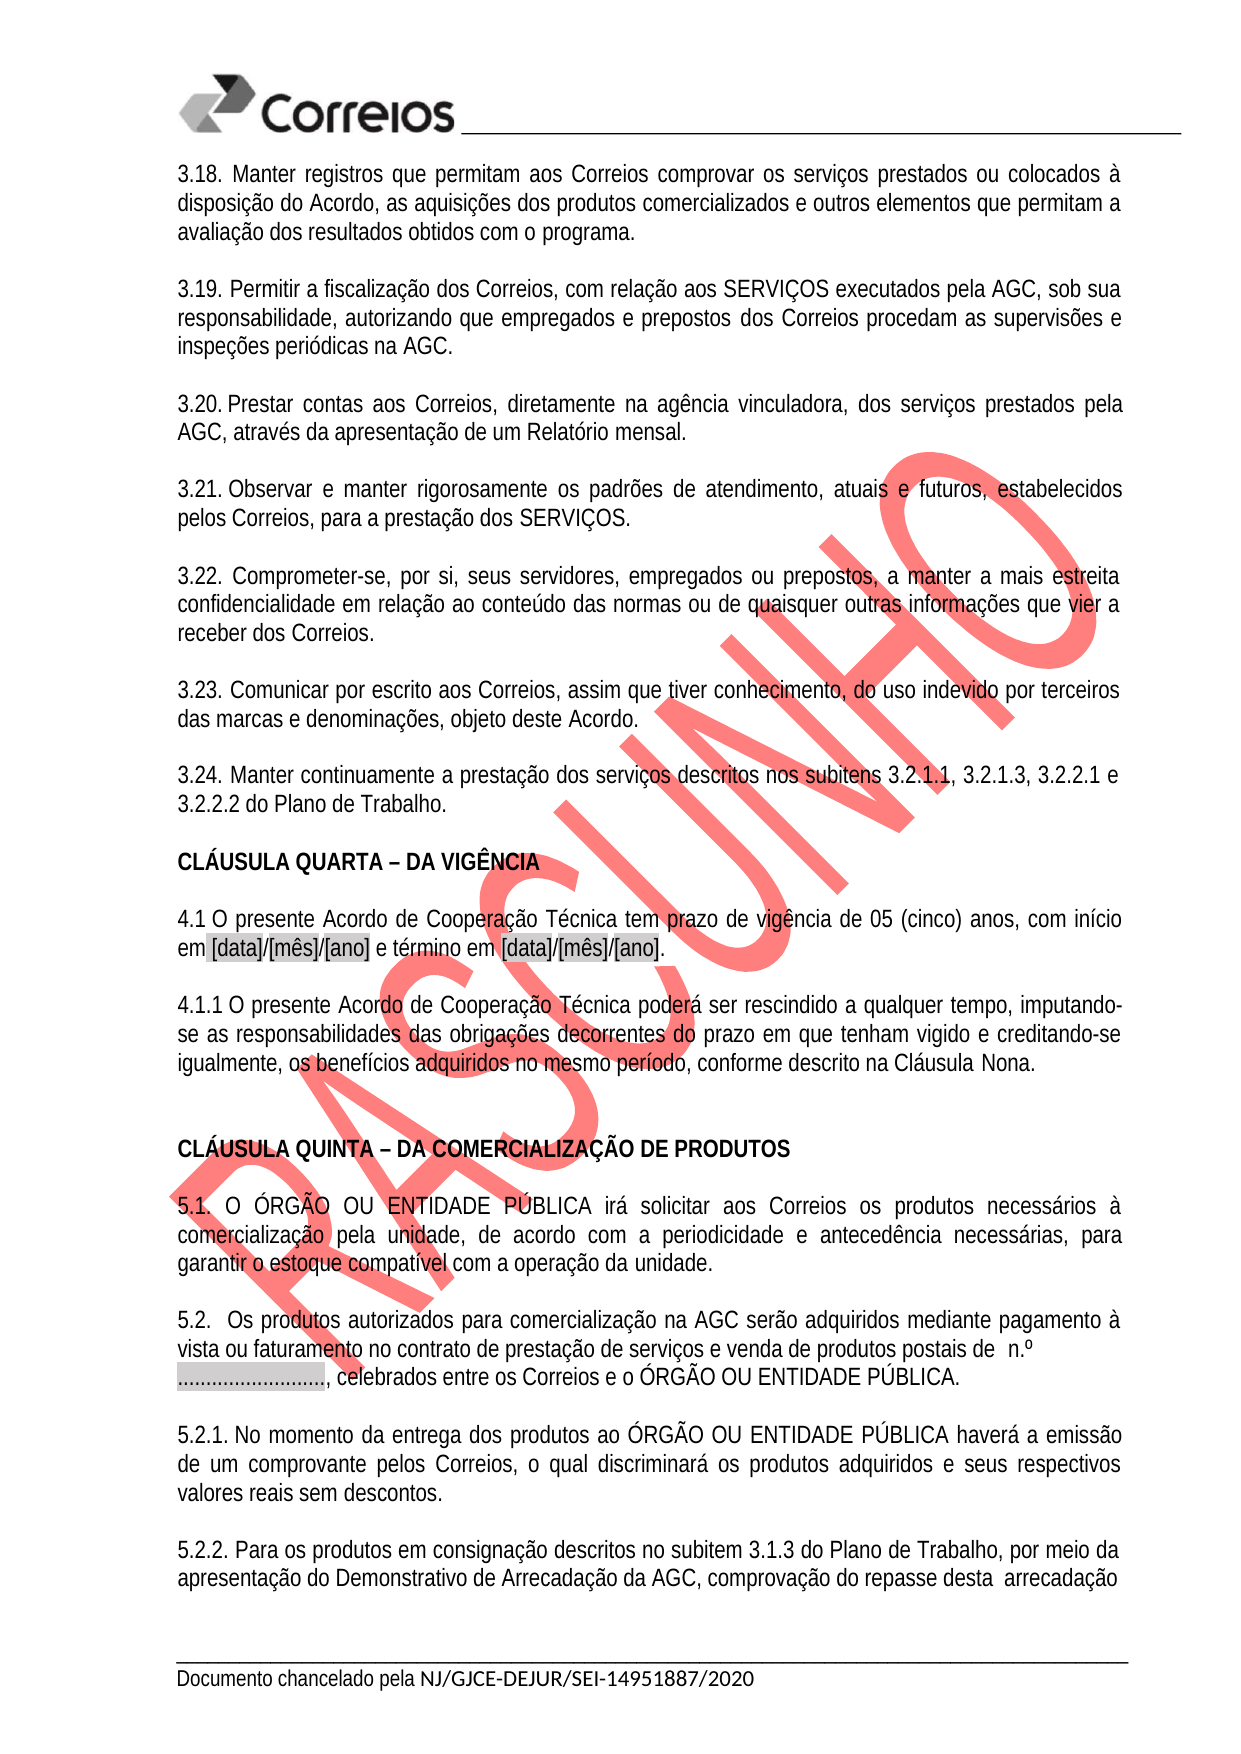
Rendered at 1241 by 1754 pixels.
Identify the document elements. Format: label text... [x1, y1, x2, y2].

list Comprometer-se, por si, seus servidores, empregados ou prepostos, a manter a mais estreita confidencialidade em relação ao conteúdo das normas ou de quaisquer outras informações que vier a receber dos Correios. [177, 561, 1122, 647]
list O presente Acordo de Cooperação Técnica tem prazo de vigência de 05 (cinco) anos, com início em [data]/[mês]/[ano] e término em [data]/[mês]/[ano]. [177, 904, 1123, 962]
list Para os produtos em consignação descritos no subitem 3.1.3 do Plano de Trabalho, por meio da apresentação do Demonstrativo de Arrecadação da AGC, comprovação do repasse desta arrecadação [177, 1535, 1122, 1592]
text .........................., celebrados entre os Correios e o ÓRGÃO OU ENTIDADE PÚBLICA. [325, 1363, 1134, 1391]
list O ÓRGÃO OU ENTIDADE PÚBLICA irá solicitar aos Correios os produtos necessários à comercialização pela unidade, de acordo com a periodicidade e antecedência necessárias, para garantir o estoque compatível com a operação da unidade. [177, 1191, 1123, 1277]
subtitle CLÁUSULA QUINTA – DA COMERCIALIZAÇÃO DE PRODUTOS [177, 1133, 1134, 1162]
subtitle CLÁUSULA QUARTA – DA VIGÊNCIA [177, 847, 1134, 876]
list O presente Acordo de Cooperação Técnica poderá ser rescindido a qualquer tempo, imputando-se as responsabilidades das obrigações decorrentes do prazo em que tenham vigido e creditando-se igualmente, os benefícios adquiridos no mesmo período, conforme descrito na Cláusula Nona. [177, 990, 1123, 1076]
list Comunicar por escrito aos Correios, assim que tiver conhecimento, do uso indevido por terceiros das marcas e denominações, objeto deste Acordo. [177, 675, 1122, 732]
list Manter registros que permitam aos Correios comprovar os serviços prestados ou colocados à disposição do Acordo, as aquisições dos produtos comercializados e outros elementos que permitam a avaliação dos resultados obtidos com o programa. [177, 159, 1122, 245]
list Prestar contas aos Correios, diretamente na agência vinculadora, dos serviços prestados pela AGC, através da apresentação de um Relatório mensal. [177, 388, 1123, 446]
picture [178, 73, 455, 133]
list Permitir a fiscalização dos Correios, com relação aos SERVIÇOS executados pela AGC, sob sua responsabilidade, autorizando que empregados e prepostos dos Correios procedam as supervisões e inspeções periódicas na AGC. [177, 274, 1123, 360]
list Observar e manter rigorosamente os padrões de atendimento, atuais e futuros, estabelecidos pelos Correios, para a prestação dos SERVIÇOS. [177, 474, 1123, 532]
list Os produtos autorizados para comercialização na AGC serão adquiridos mediante pagamento à vista ou faturamento no contrato de prestação de serviços e venda de produtos postais de n.º [177, 1306, 1122, 1363]
list Manter continuamente a prestação dos serviços descritos nos subitens 3.2.1.1, 3.2.1.3, 3.2.2.1 e [177, 761, 1134, 790]
text 3.2.2.2 do Plano de Trabalho. [177, 790, 1134, 818]
list No momento da entrega dos produtos ao ÓRGÃO OU ENTIDADE PÚBLICA haverá a emissão de um comprovante pelos Correios, o qual discriminará os produtos adquiridos e seus respectivos valores reais sem descontos. [177, 1420, 1123, 1506]
